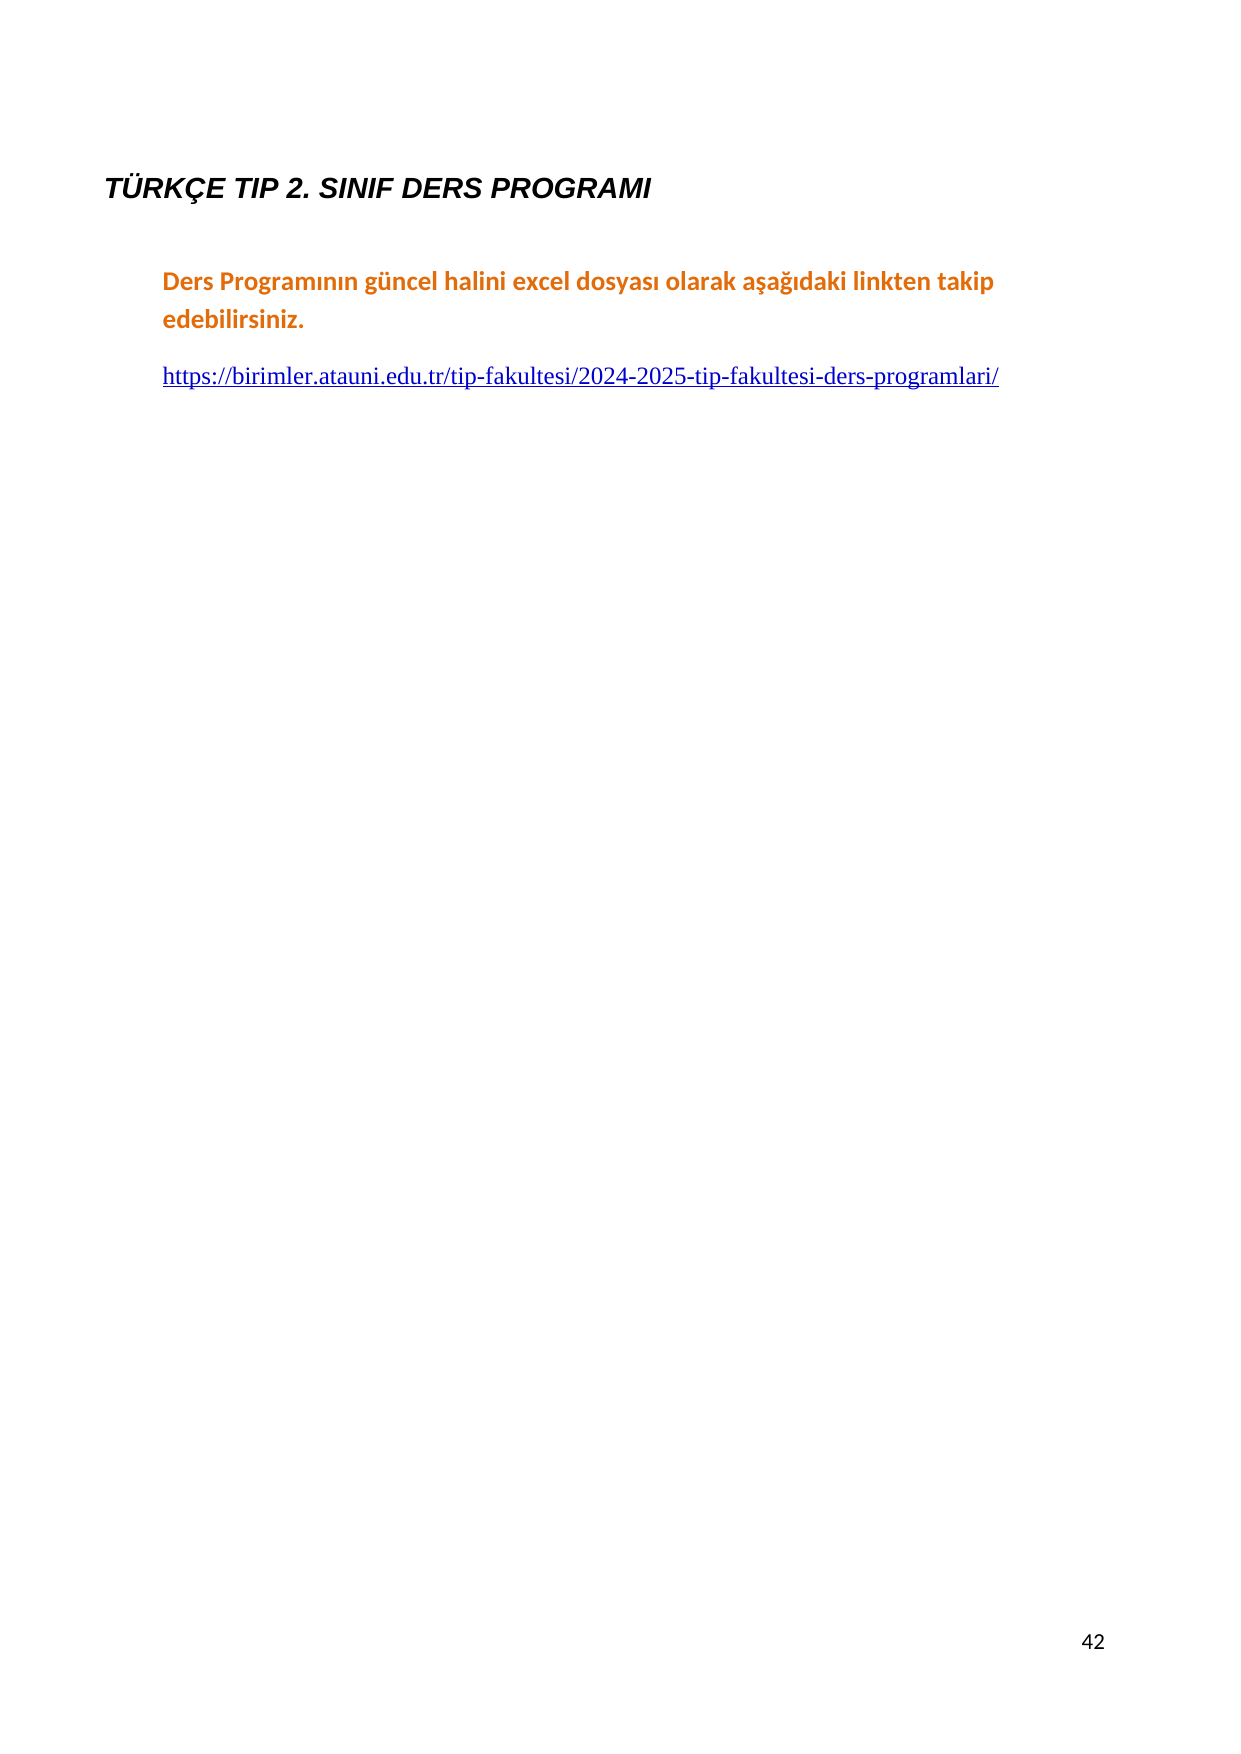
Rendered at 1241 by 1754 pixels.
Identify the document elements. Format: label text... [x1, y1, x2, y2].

subtitle TÜRKÇE TIP 2. SINIF DERS PROGRAMI [103, 171, 1109, 205]
text Ders Programının güncel halini excel dosyası olarak aşağıdaki linkten takip edebilirsiniz. [162, 264, 1109, 335]
text https://birimler.atauni.edu.tr/tip-fakultesi/2024-2025-tip-fakultesi-ders-programlari/ [162, 361, 1109, 389]
